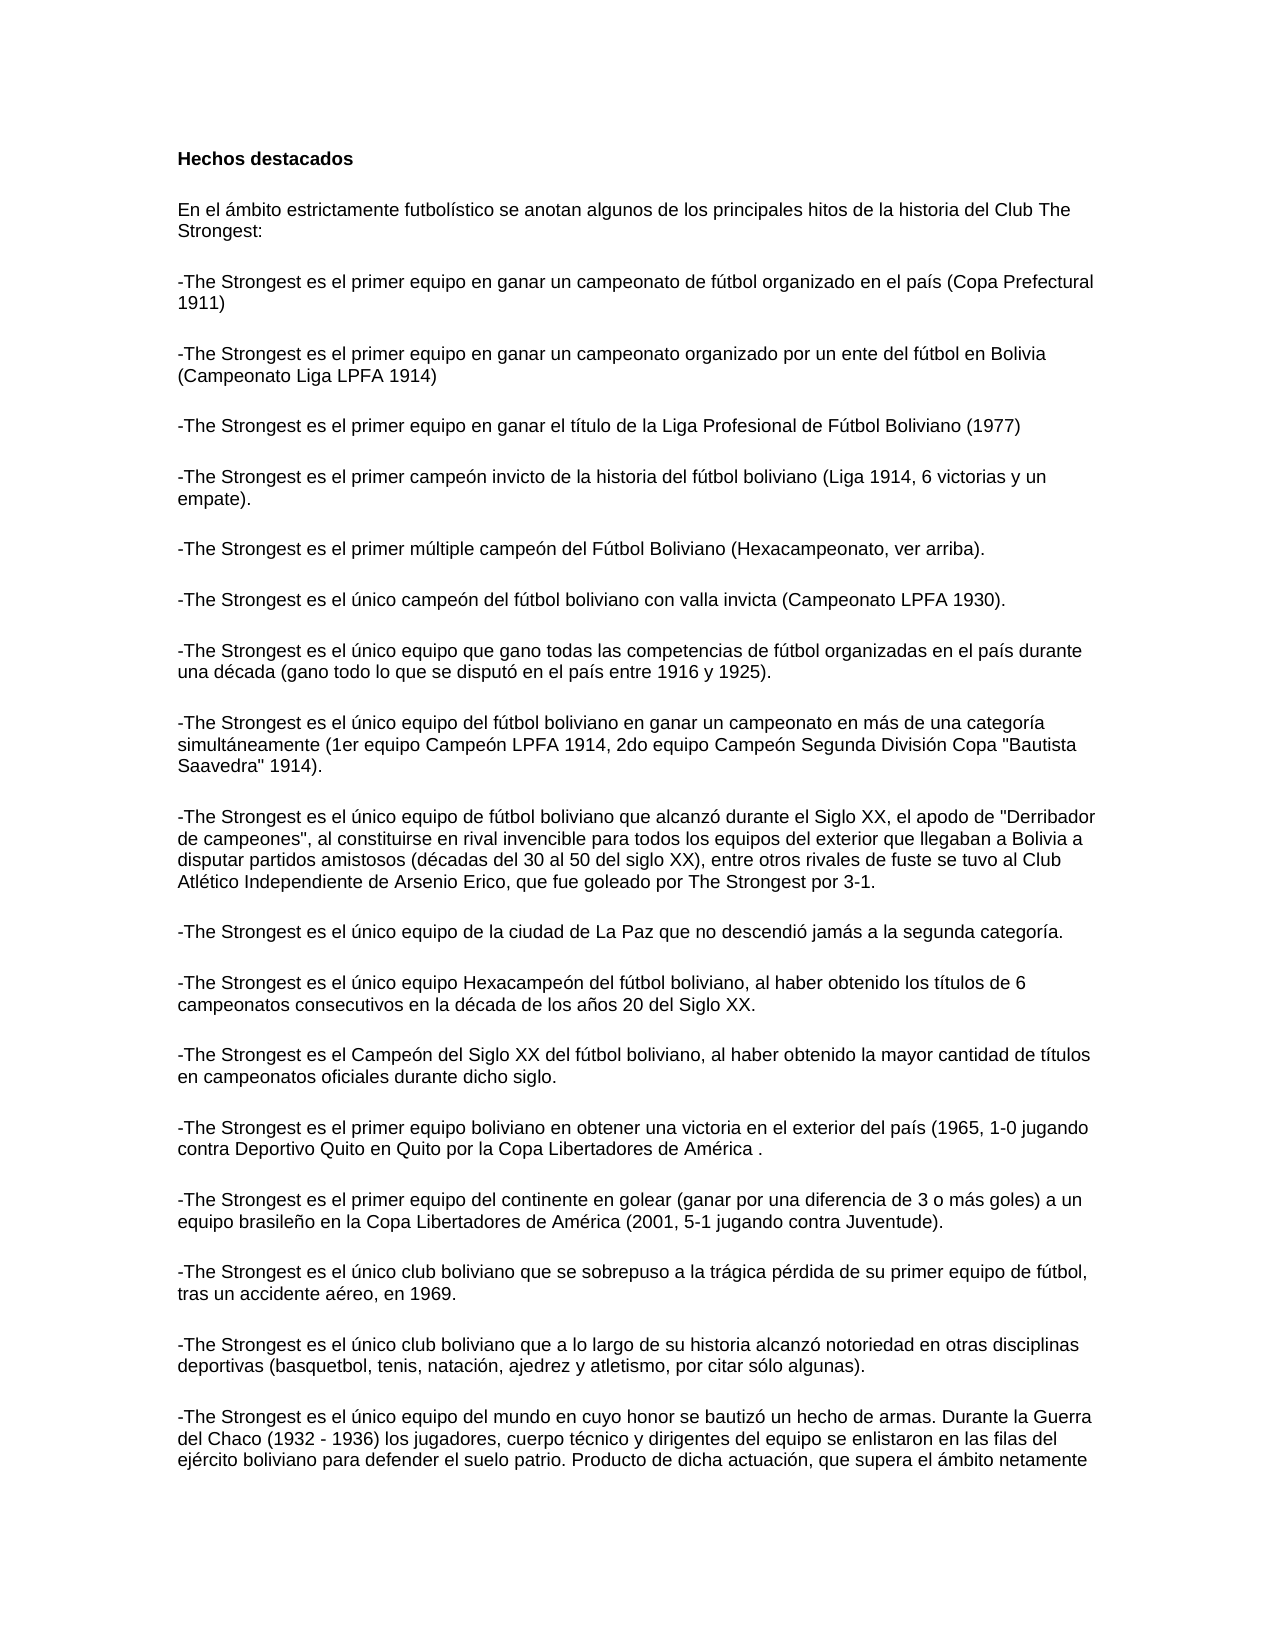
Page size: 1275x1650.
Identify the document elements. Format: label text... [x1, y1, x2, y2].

text -The Strongest es el primer equipo en ganar el título de la Liga Profesional de Fútbol Boliviano (1977) [177, 415, 1098, 437]
text -The Strongest es el primer campeón invicto de la historia del fútbol boliviano (Liga 1914, 6 victorias y un empate). [177, 466, 1098, 509]
text -The Strongest es el único equipo del fútbol boliviano en ganar un campeonato en más de una categoría simultáneamente (1er equipo Campeón LPFA 1914, 2do equipo Campeón Segunda División Copa "Bautista Saavedra" 1914). [177, 712, 1098, 777]
subtitle Hechos destacados [177, 148, 1098, 169]
text -The Strongest es el primer múltiple campeón del Fútbol Boliviano (Hexacampeonato, ver arriba). [177, 538, 1098, 560]
text -The Strongest es el primer equipo en ganar un campeonato de fútbol organizado en el país (Copa Prefectural 1911) [177, 271, 1098, 314]
text -The Strongest es el único equipo Hexacampeón del fútbol boliviano, al haber obtenido los títulos de 6 campeonatos consecutivos en la década de los años 20 del Siglo XX. [177, 972, 1098, 1015]
text -The Strongest es el primer equipo del continente en golear (ganar por una diferencia de 3 o más goles) a un equipo brasileño en la Copa Libertadores de América (2001, 5-1 jugando contra Juventude). [177, 1189, 1098, 1232]
text -The Strongest es el único campeón del fútbol boliviano con valla invicta (Campeonato LPFA 1930). [177, 589, 1098, 611]
text -The Strongest es el primer equipo en ganar un campeonato organizado por un ente del fútbol en Bolivia (Campeonato Liga LPFA 1914) [177, 343, 1098, 386]
text -The Strongest es el único equipo de la ciudad de La Paz que no descendió jamás a la segunda categoría. [177, 921, 1098, 943]
text -The Strongest es el único equipo de fútbol boliviano que alcanzó durante el Siglo XX, el apodo de "Derribador de campeones", al constituirse en rival invencible para todos los equipos del exterior que llegaban a Bolivia a disputar partidos amistosos (décadas del 30 al 50 del siglo XX), entre otros rivales de fuste se tuvo al Club Atlético Independiente de Arsenio Erico, que fue goleado por The Strongest por 3-1. [177, 806, 1098, 892]
text -The Strongest es el único equipo que gano todas las competencias de fútbol organizadas en el país durante una década (gano todo lo que se disputó en el país entre 1916 y 1925). [177, 640, 1098, 683]
text -The Strongest es el Campeón del Siglo XX del fútbol boliviano, al haber obtenido la mayor cantidad de títulos en campeonatos oficiales durante dicho siglo. [177, 1044, 1098, 1087]
text -The Strongest es el único club boliviano que a lo largo de su historia alcanzó notoriedad en otras disciplinas deportivas (basquetbol, tenis, natación, ajedrez y atletismo, por citar sólo algunas). [177, 1333, 1098, 1377]
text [177, 1406, 1098, 1470]
text -The Strongest es el primer equipo boliviano en obtener una victoria en el exterior del país (1965, 1-0 jugando contra Deportivo Quito en Quito por la Copa Libertadores de América . [177, 1117, 1098, 1160]
text En el ámbito estrictamente futbolístico se anotan algunos de los principales hitos de la historia del Club The Strongest: [177, 198, 1098, 241]
text -The Strongest es el único club boliviano que se sobrepuso a la trágica pérdida de su primer equipo de fútbol, tras un accidente aéreo, en 1969. [177, 1261, 1098, 1304]
